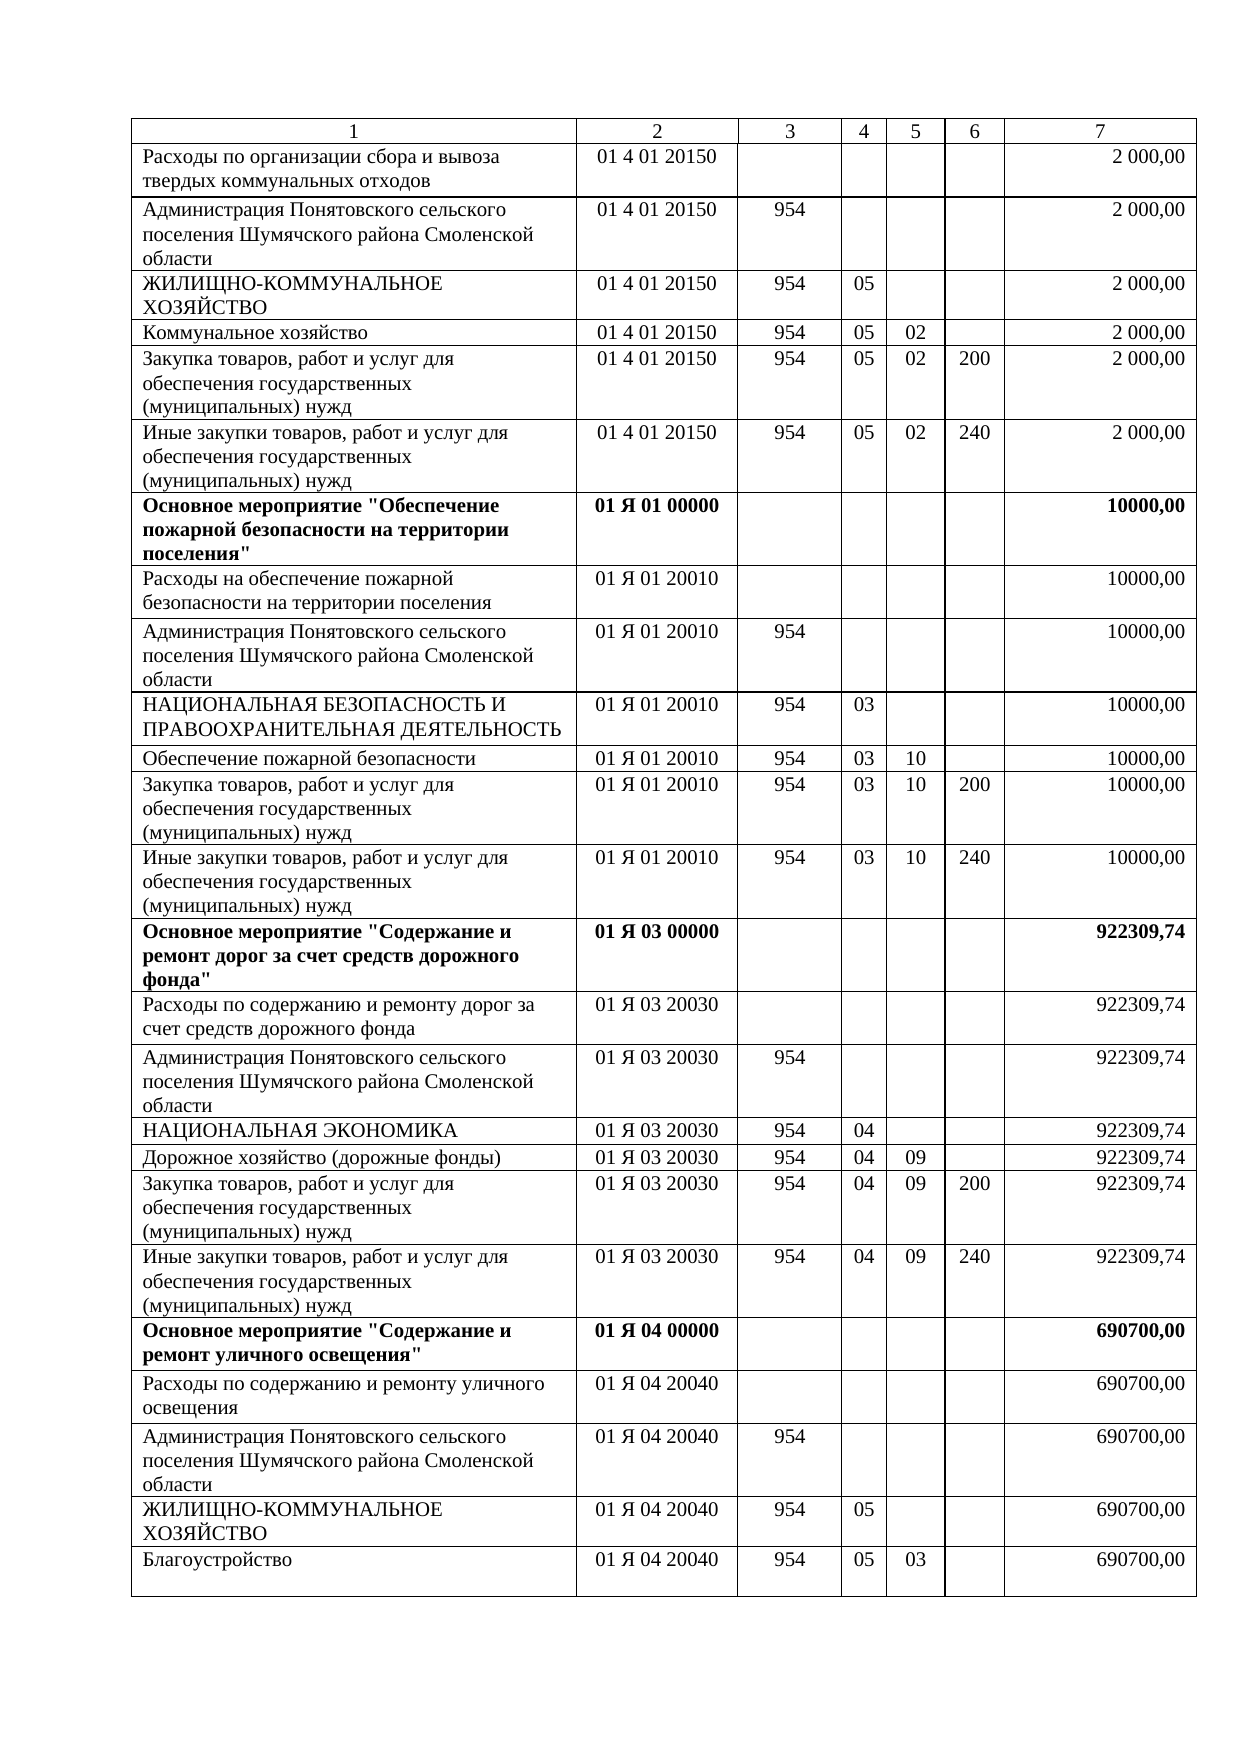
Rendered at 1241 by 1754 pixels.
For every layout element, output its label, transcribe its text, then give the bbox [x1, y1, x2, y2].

table_cell Иные закупки товаров, работ и услуг для обеспечения государственных (муниципальных) нужд [132, 420, 576, 492]
table_cell [946, 1118, 1004, 1144]
table_cell [946, 992, 1004, 1044]
table_cell [887, 1045, 944, 1117]
table_cell 01 Я 04 20040 [577, 1371, 737, 1423]
table_cell 03 [842, 693, 886, 744]
table_cell Расходы по организации сбора и вывоза твердых коммунальных отходов [132, 144, 576, 196]
table_cell Иные закупки товаров, работ и услуг для обеспечения государственных (муниципальных) нужд [132, 1245, 576, 1317]
table_cell 922309,74 [1005, 1145, 1196, 1170]
table_cell 04 [842, 1145, 886, 1170]
table_cell 01 Я 03 00000 [577, 919, 737, 991]
table_cell 2 000,00 [1005, 320, 1196, 345]
table_cell 05 [842, 1547, 886, 1596]
table_cell 2 000,00 [1005, 271, 1196, 319]
table_cell НАЦИОНАЛЬНАЯ БЕЗОПАСНОСТЬ И ПРАВООХРАНИТЕЛЬНАЯ ДЕЯТЕЛЬНОСТЬ [132, 693, 576, 744]
table_cell 922309,74 [1005, 1245, 1196, 1317]
table_cell Дорожное хозяйство (дорожные фонды) [132, 1145, 576, 1170]
table_cell 922309,74 [1005, 919, 1196, 991]
table_cell 03 [842, 746, 886, 771]
table_cell 954 [738, 772, 841, 844]
table_cell 200 [946, 1171, 1004, 1243]
table_cell 690700,00 [1005, 1547, 1196, 1596]
table_cell [946, 619, 1004, 691]
table_cell 01 Я 03 20030 [577, 1171, 737, 1243]
table_cell 01 Я 03 20030 [577, 992, 737, 1044]
table_cell [887, 1424, 944, 1496]
table_cell 01 Я 01 20010 [577, 693, 737, 744]
table_cell 01 Я 04 20040 [577, 1424, 737, 1496]
table_cell 10 [887, 746, 944, 771]
table_cell [842, 1371, 886, 1423]
table_cell 690700,00 [1005, 1424, 1196, 1496]
table_cell [946, 271, 1004, 319]
table_cell [887, 1318, 944, 1370]
table_cell Расходы на обеспечение пожарной безопасности на территории поселения [132, 566, 576, 618]
table_cell 02 [887, 346, 944, 418]
table_cell 954 [738, 271, 841, 319]
table_cell 01 Я 01 20010 [577, 746, 737, 771]
table_cell [946, 198, 1004, 269]
table_cell [946, 1424, 1004, 1496]
table_cell 10000,00 [1005, 845, 1196, 917]
table_cell 10 [887, 772, 944, 844]
table_cell 02 [887, 320, 944, 345]
table_cell Закупка товаров, работ и услуг для обеспечения государственных (муниципальных) нужд [132, 346, 576, 418]
table_cell 954 [738, 320, 841, 345]
table_cell [887, 271, 944, 319]
table_header 4 [842, 119, 886, 143]
table_cell 10000,00 [1005, 693, 1196, 744]
table_cell 690700,00 [1005, 1318, 1196, 1370]
table_cell 01 Я 01 20010 [577, 772, 737, 844]
table_cell [738, 144, 841, 196]
table_cell [887, 144, 944, 196]
table_cell 922309,74 [1005, 1118, 1196, 1144]
table_cell 01 Я 01 20010 [577, 619, 737, 691]
table_cell [887, 1371, 944, 1423]
table_cell Основное мероприятие "Содержание и ремонт дорог за счет средств дорожного фонда" [132, 919, 576, 991]
table_cell 922309,74 [1005, 992, 1196, 1044]
table_cell Расходы по содержанию и ремонту уличного освещения [132, 1371, 576, 1423]
table_cell 01 Я 03 20030 [577, 1045, 737, 1117]
table_cell [946, 1045, 1004, 1117]
table_cell [738, 919, 841, 991]
table_header 1 [132, 119, 576, 143]
table_cell 01 Я 01 20010 [577, 566, 737, 618]
table_cell 954 [738, 619, 841, 691]
table_cell [887, 566, 944, 618]
table_cell 954 [738, 1145, 841, 1170]
table_cell 954 [738, 346, 841, 418]
table_cell 240 [946, 420, 1004, 492]
table_cell 01 Я 03 20030 [577, 1118, 737, 1144]
table_cell 954 [738, 746, 841, 771]
table_cell 2 000,00 [1005, 198, 1196, 269]
table_header 2 [577, 119, 738, 143]
table_header 3 [739, 119, 841, 143]
table_cell [946, 1497, 1004, 1546]
table_cell 05 [842, 346, 886, 418]
table_cell [738, 1318, 841, 1370]
table_cell 01 Я 04 20040 [577, 1547, 737, 1596]
table_cell 2 000,00 [1005, 420, 1196, 492]
table_cell 01 Я 01 20010 [577, 845, 737, 917]
table_cell [738, 992, 841, 1044]
table_cell [946, 1318, 1004, 1370]
table_cell 10000,00 [1005, 746, 1196, 771]
table_cell 03 [887, 1547, 944, 1596]
table_cell 10 [887, 845, 944, 917]
table_cell [887, 1497, 944, 1546]
table_cell [842, 493, 886, 565]
table_cell 01 4 01 20150 [577, 420, 737, 492]
table_cell Расходы по содержанию и ремонту дорог за счет средств дорожного фонда [132, 992, 576, 1044]
table_cell Иные закупки товаров, работ и услуг для обеспечения государственных (муниципальных) нужд [132, 845, 576, 917]
table_cell [946, 493, 1004, 565]
table_cell [946, 566, 1004, 618]
table_cell 05 [842, 420, 886, 492]
table_cell 05 [842, 1497, 886, 1546]
table_cell 954 [738, 198, 841, 269]
table_cell Администрация Понятовского сельского поселения Шумячского района Смоленской области [132, 1045, 576, 1117]
table_cell [738, 566, 841, 618]
table_cell 10000,00 [1005, 566, 1196, 618]
table_cell 954 [738, 1045, 841, 1117]
table_cell 922309,74 [1005, 1171, 1196, 1243]
table_cell ЖИЛИЩНО-КОММУНАЛЬНОЕ ХОЗЯЙСТВО [132, 1497, 576, 1546]
table_cell [946, 1547, 1004, 1596]
table_cell 954 [738, 845, 841, 917]
table_cell 01 4 01 20150 [577, 198, 737, 269]
table_cell [946, 919, 1004, 991]
table_header 7 [1005, 119, 1196, 143]
table_cell 01 Я 01 00000 [577, 493, 737, 565]
table_cell 954 [738, 1245, 841, 1317]
table_cell Закупка товаров, работ и услуг для обеспечения государственных (муниципальных) нужд [132, 772, 576, 844]
table_cell [887, 919, 944, 991]
table_cell 01 4 01 20150 [577, 271, 737, 319]
table_cell 240 [946, 1245, 1004, 1317]
table_cell [887, 1118, 944, 1144]
table_cell [842, 1045, 886, 1117]
table_cell 04 [842, 1245, 886, 1317]
table_cell 690700,00 [1005, 1497, 1196, 1546]
table_cell 03 [842, 845, 886, 917]
table_cell Основное мероприятие "Содержание и ремонт уличного освещения" [132, 1318, 576, 1370]
table_cell 10000,00 [1005, 619, 1196, 691]
table_cell [946, 1371, 1004, 1423]
table_cell [842, 566, 886, 618]
table_cell [842, 1424, 886, 1496]
table_cell 954 [738, 1497, 841, 1546]
table_cell Обеспечение пожарной безопасности [132, 746, 576, 771]
table_cell 09 [887, 1245, 944, 1317]
table_cell Основное мероприятие "Обеспечение пожарной безопасности на территории поселения" [132, 493, 576, 565]
table_cell [842, 619, 886, 691]
table_cell [842, 1318, 886, 1370]
table_cell 02 [887, 420, 944, 492]
table_cell [887, 198, 944, 269]
table_cell 01 Я 04 00000 [577, 1318, 737, 1370]
table_cell ЖИЛИЩНО-КОММУНАЛЬНОЕ ХОЗЯЙСТВО [132, 271, 576, 319]
table_cell 01 Я 04 20040 [577, 1497, 737, 1546]
table_cell 01 Я 03 20030 [577, 1145, 737, 1170]
table_cell 09 [887, 1145, 944, 1170]
table_cell 954 [738, 420, 841, 492]
table_cell 690700,00 [1005, 1371, 1196, 1423]
table_cell [842, 919, 886, 991]
table_cell [738, 493, 841, 565]
table_cell 01 4 01 20150 [577, 144, 737, 196]
table_cell [842, 992, 886, 1044]
table_cell Администрация Понятовского сельского поселения Шумячского района Смоленской области [132, 619, 576, 691]
table_cell 954 [738, 1171, 841, 1243]
table_cell 01 4 01 20150 [577, 346, 737, 418]
table_cell НАЦИОНАЛЬНАЯ ЭКОНОМИКА [132, 1118, 576, 1144]
table_cell [946, 693, 1004, 744]
table_cell 240 [946, 845, 1004, 917]
table_cell [946, 144, 1004, 196]
table_cell 01 Я 03 20030 [577, 1245, 737, 1317]
table_header 6 [946, 119, 1004, 143]
table_cell 200 [946, 772, 1004, 844]
table_cell 10000,00 [1005, 493, 1196, 565]
table_cell 922309,74 [1005, 1045, 1196, 1117]
table_cell [887, 493, 944, 565]
table_cell [946, 320, 1004, 345]
table_cell 954 [738, 1118, 841, 1144]
table_cell 04 [842, 1171, 886, 1243]
table_cell Благоустройство [132, 1547, 576, 1596]
table_cell 954 [738, 1424, 841, 1496]
table_cell [887, 619, 944, 691]
table_cell [842, 198, 886, 269]
table_cell 03 [842, 772, 886, 844]
table_cell Администрация Понятовского сельского поселения Шумячского района Смоленской области [132, 1424, 576, 1496]
table_cell 200 [946, 346, 1004, 418]
table_cell [946, 1145, 1004, 1170]
table_cell Закупка товаров, работ и услуг для обеспечения государственных (муниципальных) нужд [132, 1171, 576, 1243]
table_cell 954 [738, 693, 841, 744]
table_cell 10000,00 [1005, 772, 1196, 844]
table_cell 2 000,00 [1005, 144, 1196, 196]
table_cell 05 [842, 271, 886, 319]
table_cell Администрация Понятовского сельского поселения Шумячского района Смоленской области [132, 198, 576, 269]
table_cell 954 [738, 1547, 841, 1596]
table_cell 2 000,00 [1005, 346, 1196, 418]
table_cell 09 [887, 1171, 944, 1243]
table_cell [842, 144, 886, 196]
table_cell [946, 746, 1004, 771]
table_cell 04 [842, 1118, 886, 1144]
table_cell [738, 1371, 841, 1423]
table_cell 01 4 01 20150 [577, 320, 737, 345]
table_cell Коммунальное хозяйство [132, 320, 576, 345]
table_cell [887, 992, 944, 1044]
table_cell [887, 693, 944, 744]
table_cell 05 [842, 320, 886, 345]
table_header 5 [887, 119, 944, 143]
